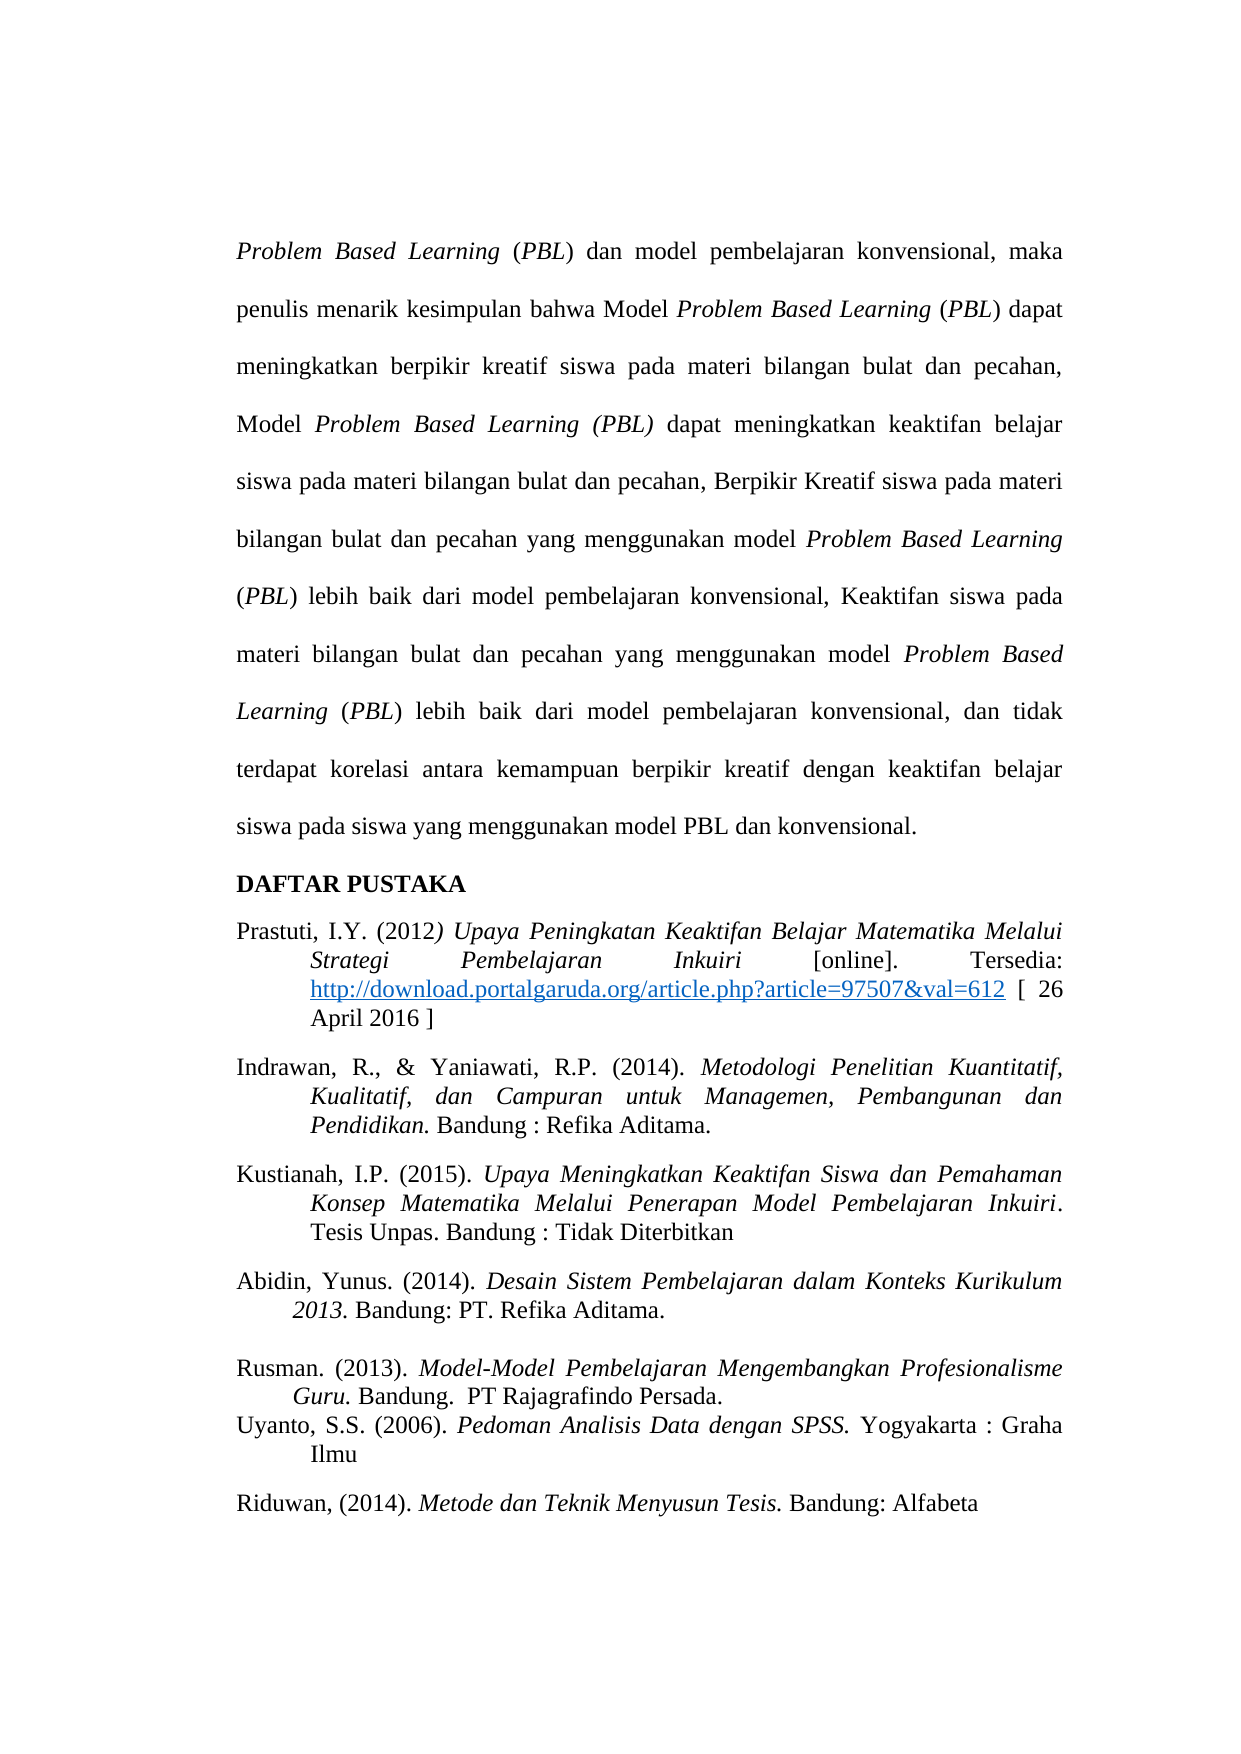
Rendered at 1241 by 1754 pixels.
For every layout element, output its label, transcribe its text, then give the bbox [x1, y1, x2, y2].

text Riduwan, (2014). Metode dan Teknik Menyusun Tesis. Bandung: Alfabeta [236, 1488, 1063, 1517]
text Uyanto, S.S. (2006). Pedoman Analisis Data dengan SPSS. Yogyakarta : Graha Ilmu [236, 1410, 1063, 1468]
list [236, 236, 1063, 840]
text Abidin, Yunus. (2014). Desain Sistem Pembelajaran dalam Konteks Kurikulum 2013. Bandung: PT. Refika Aditama. [236, 1266, 1063, 1324]
text Kustianah, I.P. (2015). Upaya Meningkatkan Keaktifan Siswa dan Pemahaman Konsep Matematika Melalui Penerapan Model Pembelajaran Inkuiri. Tesis Unpas. Bandung : Tidak Diterbitkan [236, 1159, 1063, 1246]
text DAFTAR PUSTAKA [236, 869, 1063, 897]
text Indrawan, R., & Yaniawati, R.P. (2014). Metodologi Penelitian Kuantitatif, Kualitatif, dan Campuran untuk Managemen, Pembangunan dan Pendidikan. Bandung : Refika Aditama. [236, 1052, 1063, 1138]
text Prastuti, I.Y. (2012) Upaya Peningkatan Keaktifan Belajar Matematika Melalui Strategi Pembelajaran Inkuiri [online]. Tersedia: http://download.portalgaruda.org/article.php?article=97507&val=612 [ 26 April 2016 ] [236, 916, 1063, 1031]
text Rusman. (2013). Model-Model Pembelajaran Mengembangkan Profesionalisme Guru. Bandung. PT Rajagrafindo Persada. [236, 1353, 1063, 1410]
